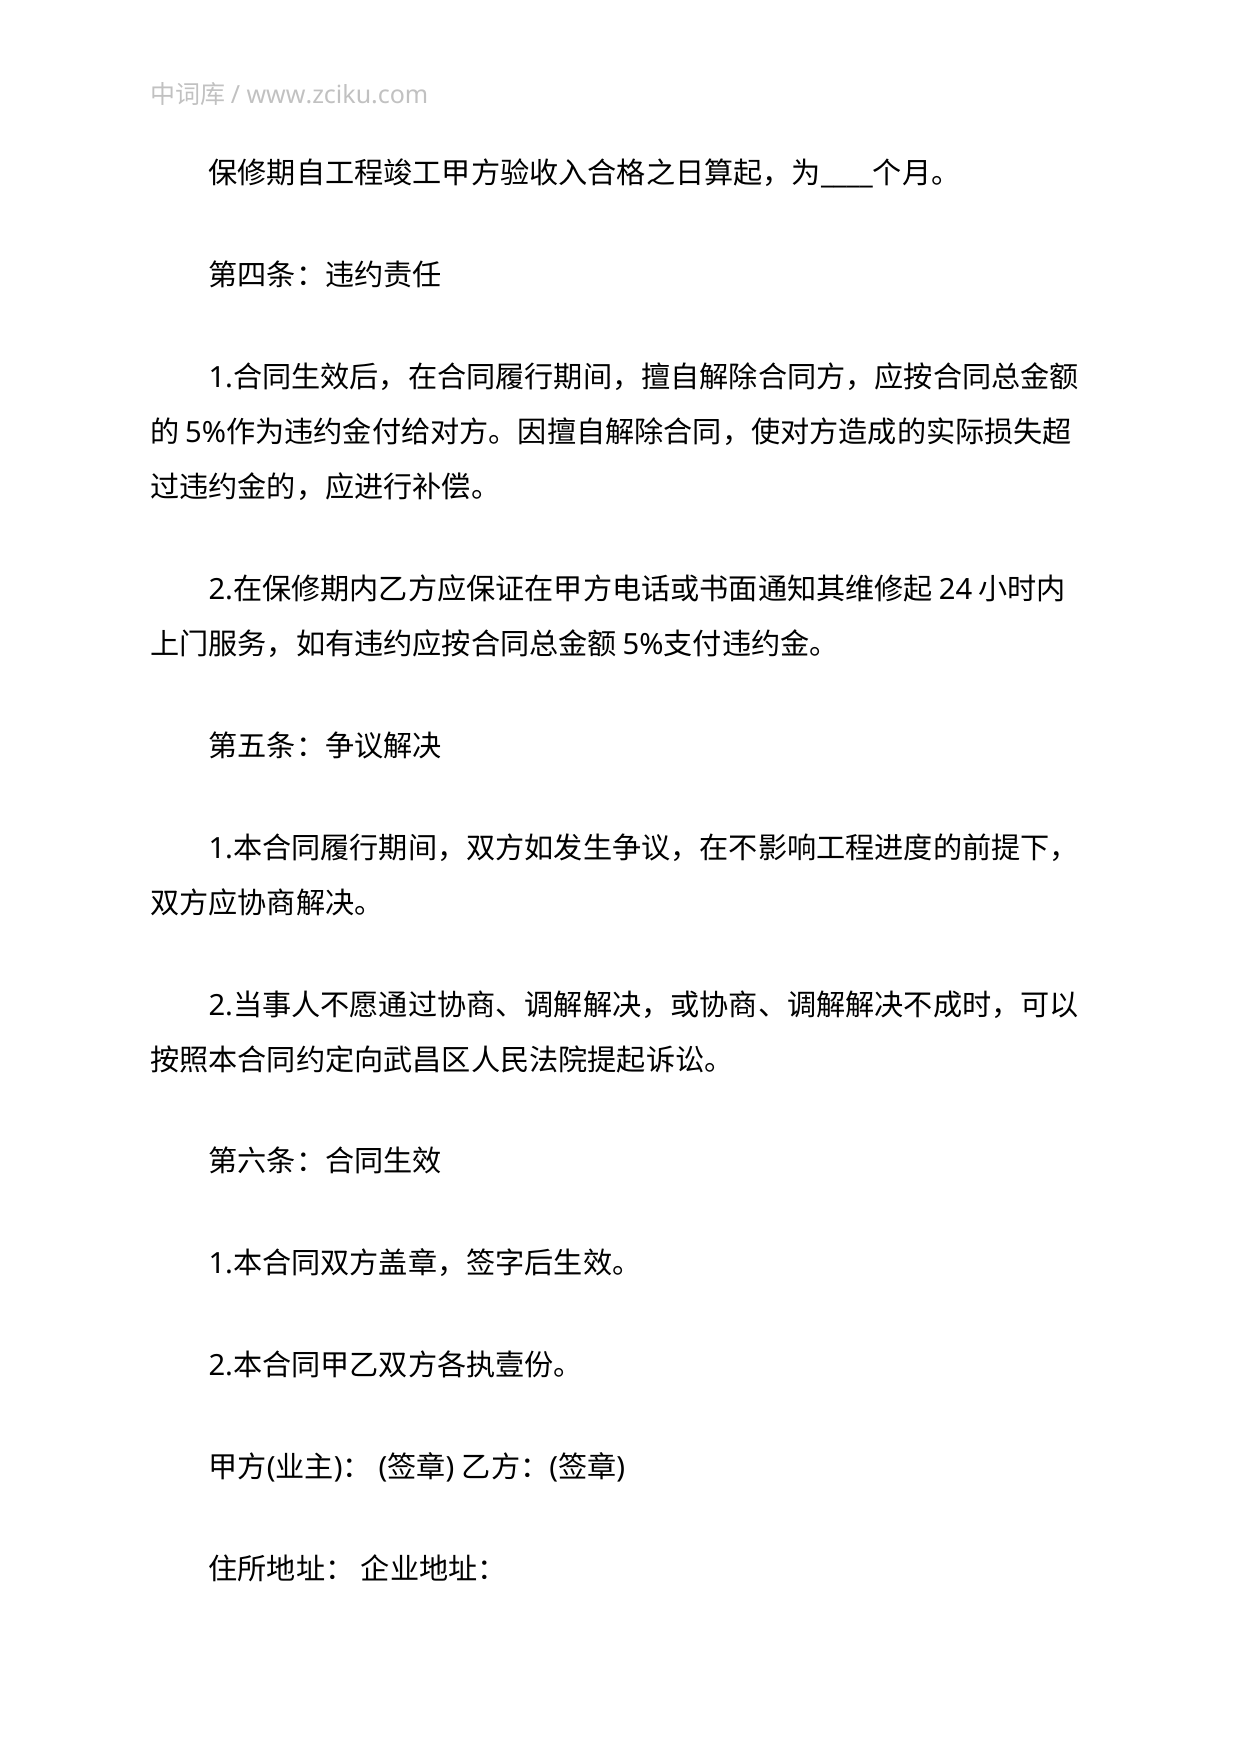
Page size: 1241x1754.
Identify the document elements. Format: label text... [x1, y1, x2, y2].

text 1.合同生效后，在合同履行期间，擅自解除合同方，应按合同总金额的5%作为违约金付给对方。因擅自解除合同，使对方造成的实际损失超过违约金的，应进行补偿。 [150, 354, 1090, 506]
text 保修期自工程竣工甲方验收入合格之日算起，为____个月。 [150, 150, 1090, 192]
text 1.本合同双方盖章，签字后生效。 [150, 1239, 1090, 1282]
text 甲方(业主)： (签章) 乙方：(签章) [150, 1443, 1090, 1486]
text 第五条：争议解决 [150, 722, 1090, 765]
text 2.本合同甲乙双方各执壹份。 [150, 1342, 1090, 1384]
text 2.在保修期内乙方应保证在甲方电话或书面通知其维修起24小时内上门服务，如有违约应按合同总金额5%支付违约金。 [150, 566, 1090, 663]
text 1.本合同履行期间，双方如发生争议，在不影响工程进度的前提下，双方应协商解决。 [150, 824, 1090, 922]
text 第四条：违约责任 [150, 252, 1090, 294]
text 2.当事人不愿通过协商、调解解决，或协商、调解解决不成时，可以按照本合同约定向武昌区人民法院提起诉讼。 [150, 981, 1090, 1078]
text 住所地址： 企业地址： [150, 1546, 1090, 1588]
text 第六条：合同生效 [150, 1138, 1090, 1180]
